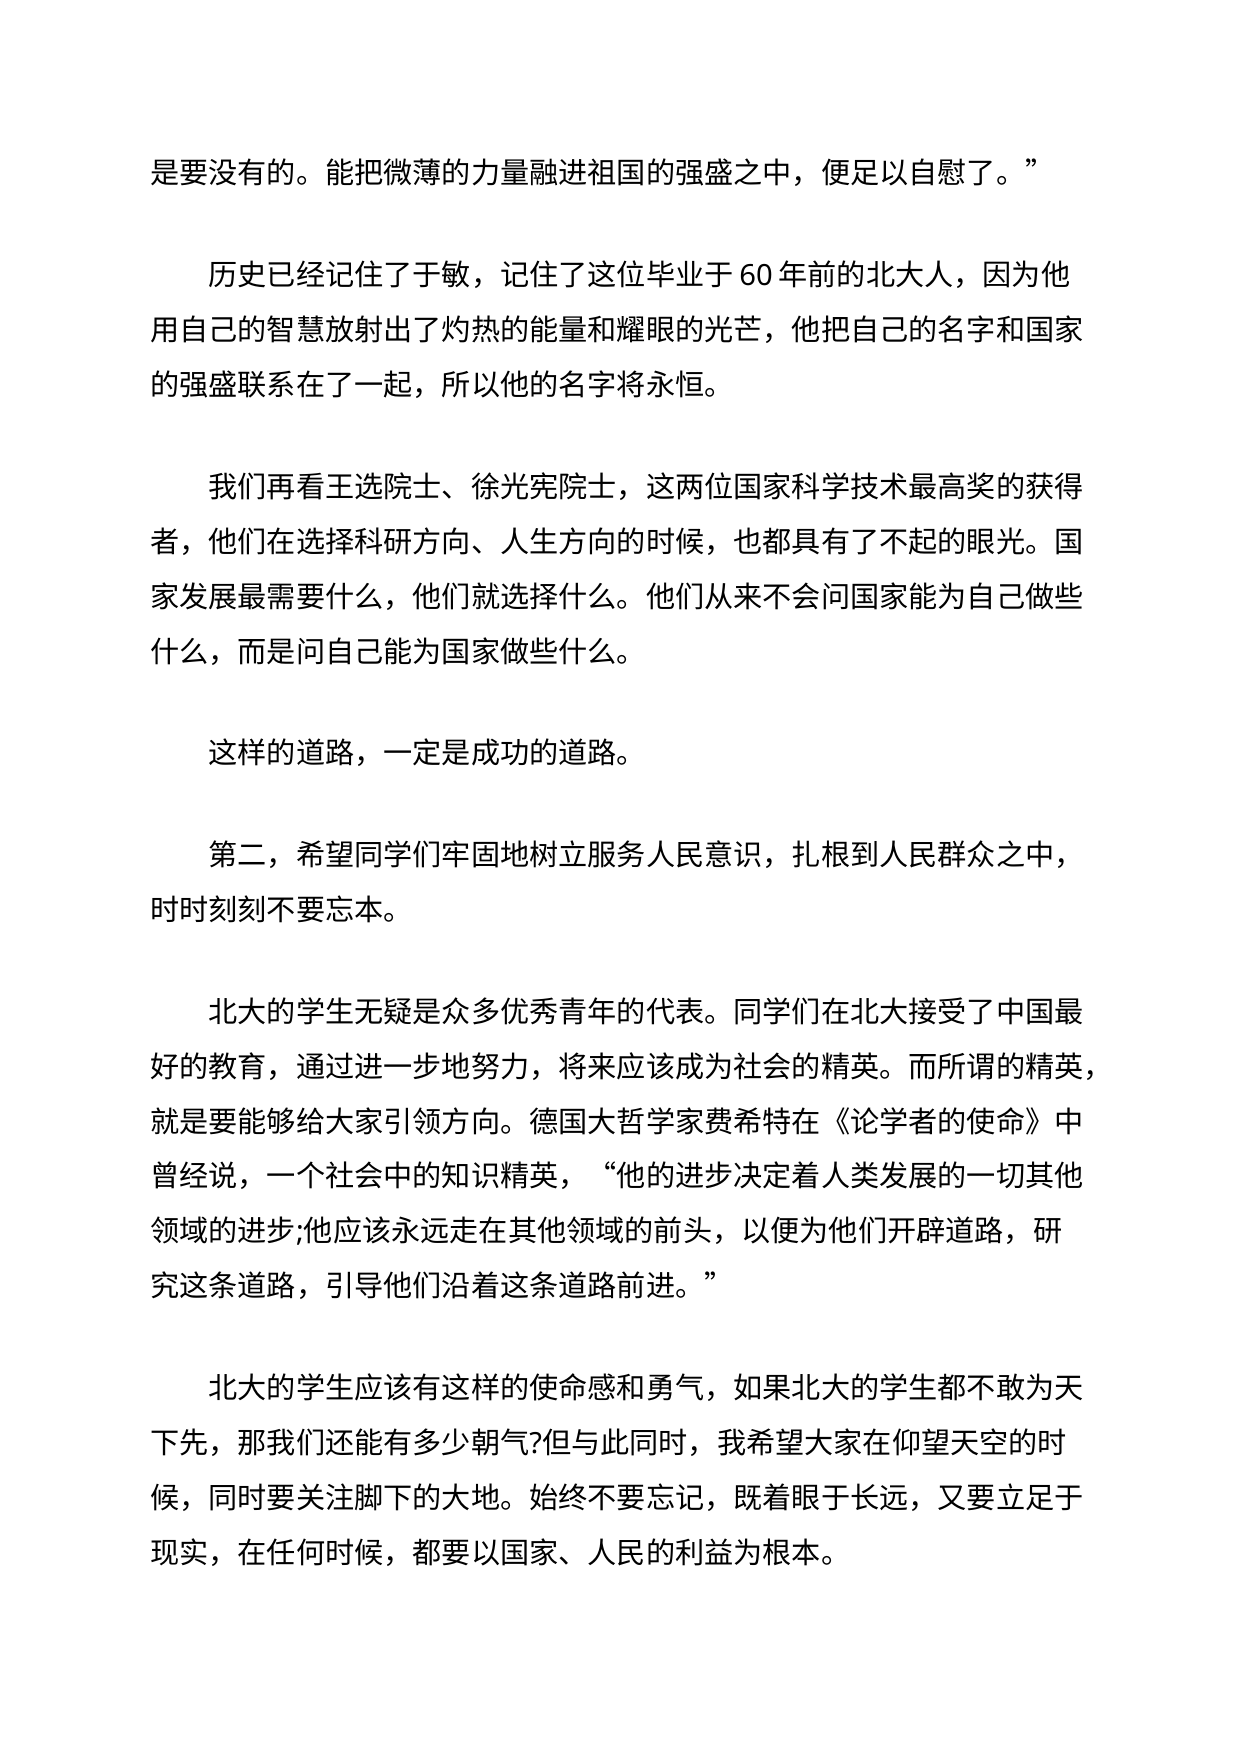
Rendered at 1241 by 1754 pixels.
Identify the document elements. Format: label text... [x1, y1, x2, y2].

text 历史已经记住了于敏，记住了这位毕业于60年前的北大人，因为他用自己的智慧放射出了灼热的能量和耀眼的光芒，他把自己的名字和国家的强盛联系在了一起，所以他的名字将永恒。 [150, 252, 1090, 404]
text 北大的学生应该有这样的使命感和勇气，如果北大的学生都不敢为天下先，那我们还能有多少朝气?但与此同时，我希望大家在仰望天空的时候，同时要关注脚下的大地。始终不要忘记，既着眼于长远，又要立足于现实，在任何时候，都要以国家、人民的利益为根本。 [150, 1365, 1090, 1572]
text 第二，希望同学们牢固地树立服务人民意识，扎根到人民群众之中，时时刻刻不要忘本。 [150, 832, 1090, 929]
text 我们再看王选院士、徐光宪院士，这两位国家科学技术最高奖的获得者，他们在选择科研方向、人生方向的时候，也都具有了不起的眼光。国家发展最需要什么，他们就选择什么。他们从来不会问国家能为自己做些什么，而是问自己能为国家做些什么。 [150, 463, 1090, 670]
text 这样的道路，一定是成功的道路。 [150, 730, 1090, 772]
text 北大的学生无疑是众多优秀青年的代表。同学们在北大接受了中国最好的教育，通过进一步地努力，将来应该成为社会的精英。而所谓的精英，就是要能够给大家引领方向。德国大哲学家费希特在《论学者的使命》中曾经说，一个社会中的知识精英，“他的进步决定着人类发展的一切其他领域的进步;他应该永远走在其他领域的前头，以便为他们开辟道路，研究这条道路，引导他们沿着这条道路前进。” [150, 988, 1090, 1305]
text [150, 150, 1090, 192]
